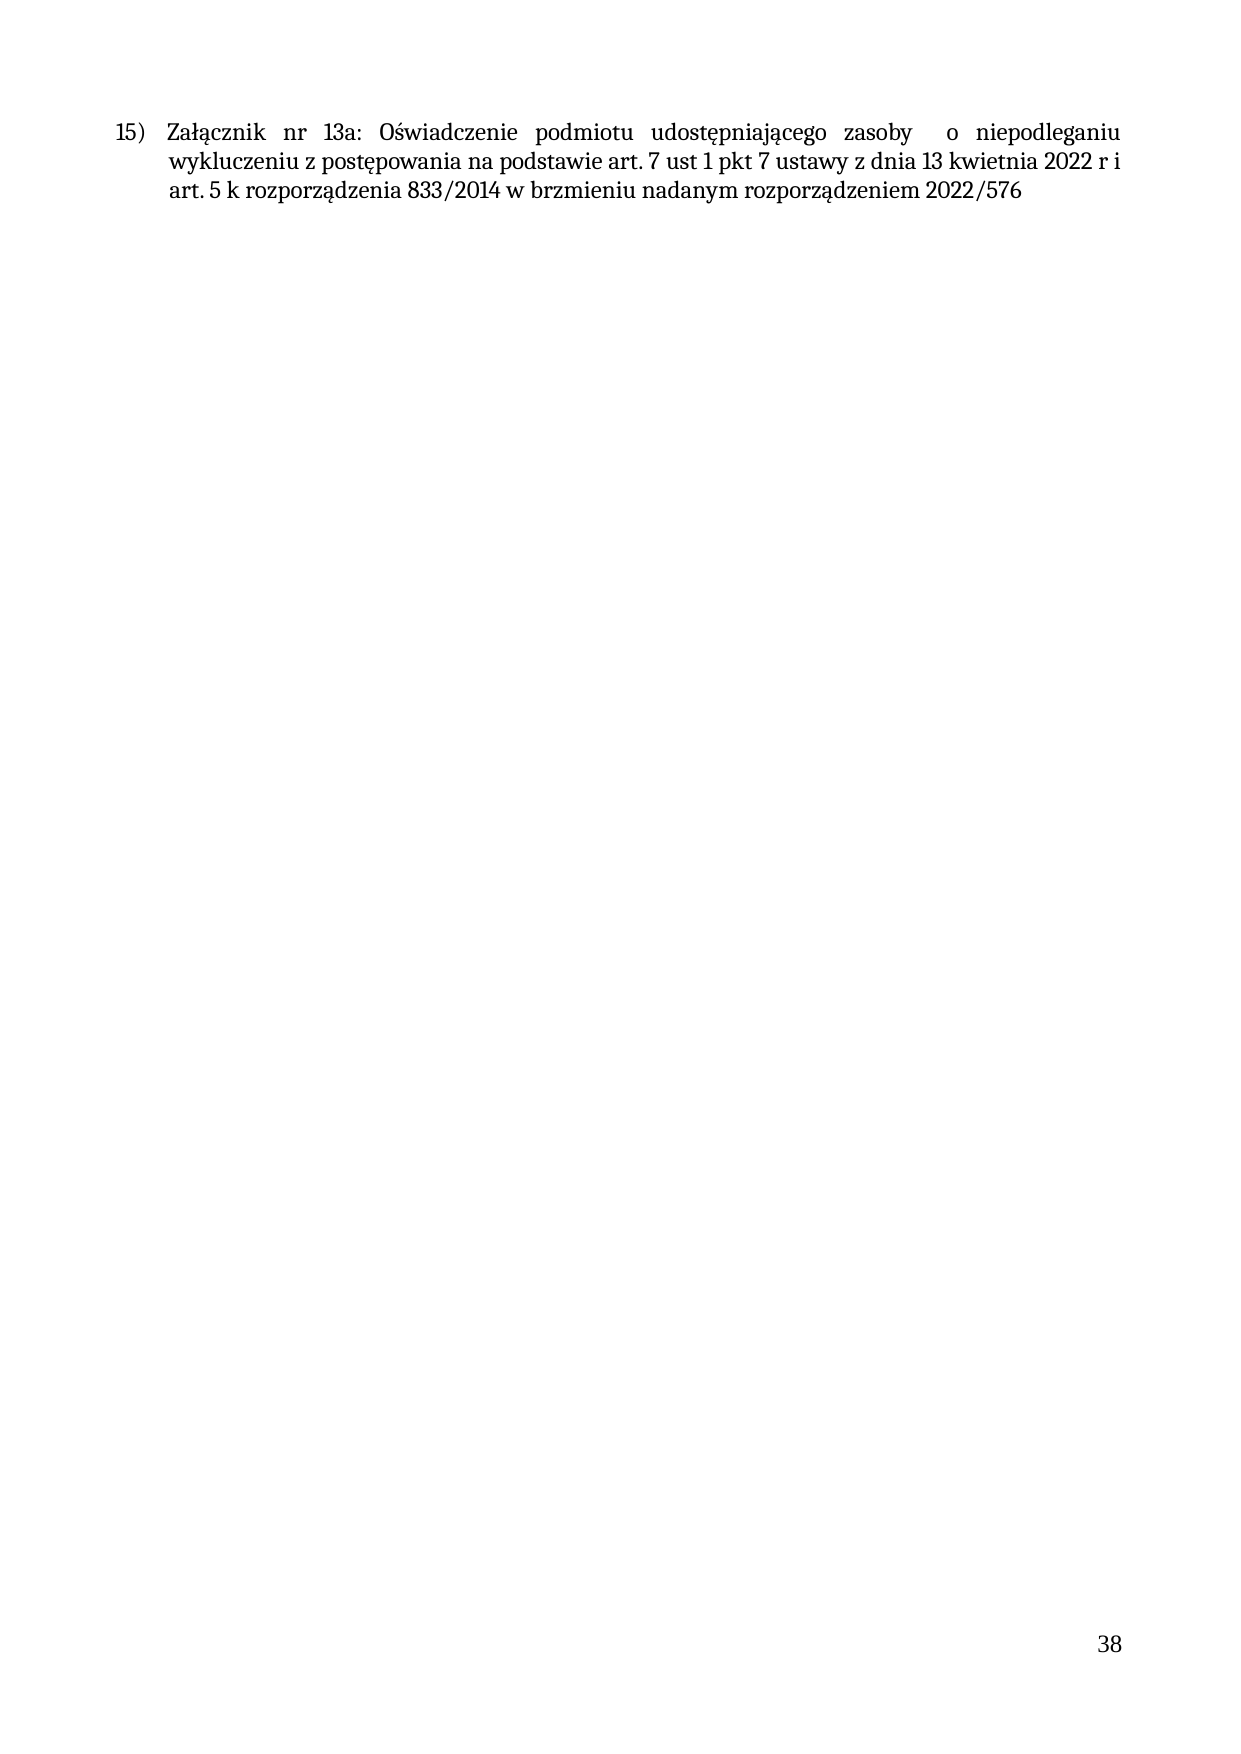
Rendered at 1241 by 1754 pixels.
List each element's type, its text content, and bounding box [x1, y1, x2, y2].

list Załącznik nr 13a: Oświadczenie podmiotu udostępniającego zasoby o niepodleganiu wykluczeniu z postępowania na podstawie art. 7 ust 1 pkt 7 ustawy z dnia 13 kwietnia 2022 r i art. 5 k rozporządzenia 833/2014 w brzmieniu nadanym rozporządzeniem 2022/576</el:kod_kreskowy> [116, 118, 1122, 204]
